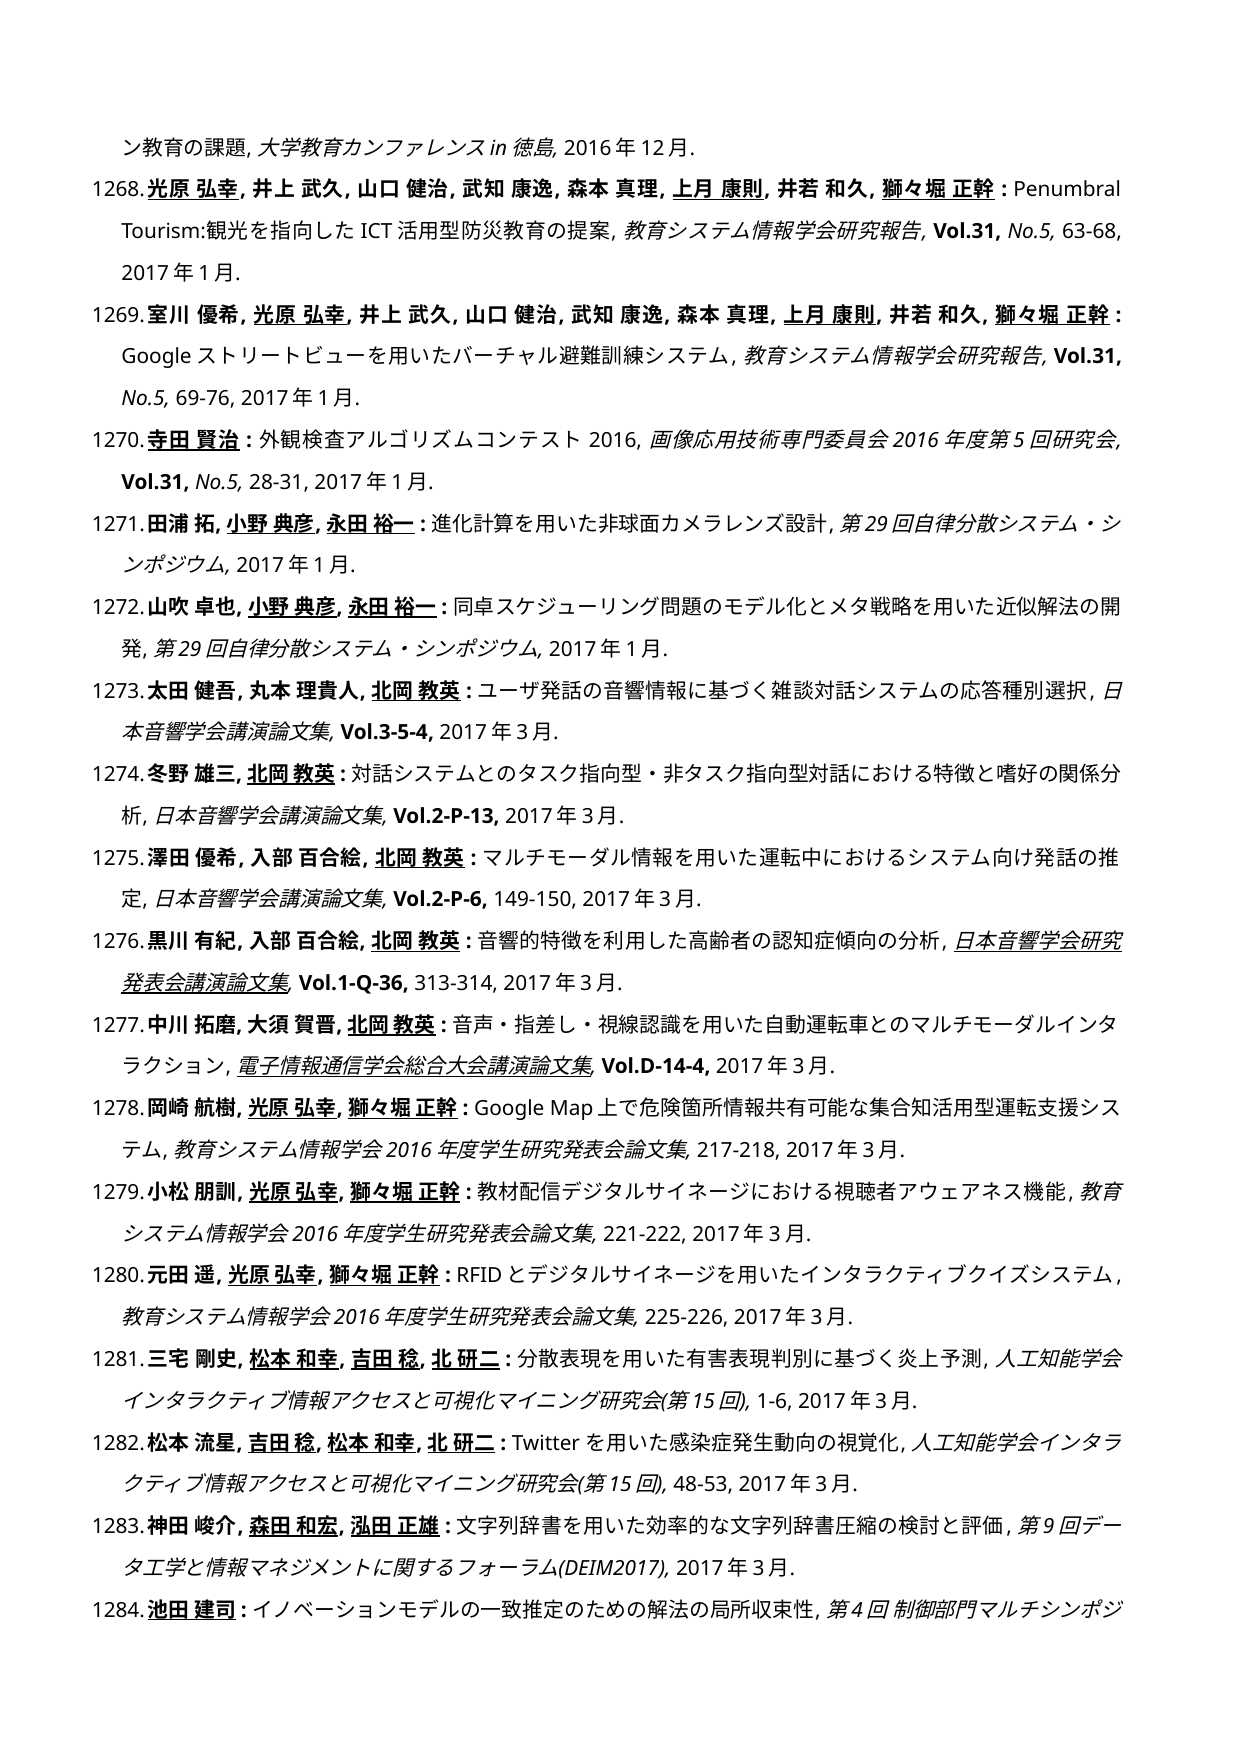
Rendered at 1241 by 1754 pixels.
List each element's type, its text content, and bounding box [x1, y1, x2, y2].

list 小松 朋訓, 光原 弘幸, 獅々堀 正幹 : 教材配信デジタルサイネージにおける視聴者アウェアネス機能, 教育システム情報学会 2016年度学生研究発表会論文集, 221-222, 2017年3月. [92, 1169, 1122, 1253]
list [92, 125, 1122, 167]
list 黒川 有紀, 入部 百合絵, 北岡 教英 : 音響的特徴を利用した高齢者の認知症傾向の分析, 日本音響学会研究発表会講演論文集, Vol.1-Q-36, 313-314, 2017年3月. [92, 919, 1122, 1002]
list 三宅 剛史, 松本 和幸, 吉田 稔, 北 研二 : 分散表現を用いた有害表現判別に基づく炎上予測, 人工知能学会インタラクティブ情報アクセスと可視化マイニング研究会(第15回), 1-6, 2017年3月. [92, 1336, 1122, 1420]
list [92, 1587, 1122, 1629]
list 山吹 卓也, 小野 典彦, 永田 裕一 : 同卓スケジューリング問題のモデル化とメタ戦略を用いた近似解法の開発, 第29回自律分散システム・シンポジウム, 2017年1月. [92, 584, 1122, 668]
list 寺田 賢治 : 外観検査アルゴリズムコンテスト2016, 画像応用技術専門委員会2016年度第5回研究会, Vol.31, No.5, 28-31, 2017年1月. [92, 417, 1122, 501]
list 冬野 雄三, 北岡 教英 : 対話システムとのタスク指向型・非タスク指向型対話における特徴と嗜好の関係分析, 日本音響学会講演論文集, Vol.2-P-13, 2017年3月. [92, 752, 1122, 835]
list 太田 健吾, 丸本 理貴人, 北岡 教英 : ユーザ発話の音響情報に基づく雑談対話システムの応答種別選択, 日本音響学会講演論文集, Vol.3-5-4, 2017年3月. [92, 668, 1122, 752]
list 元田 遥, 光原 弘幸, 獅々堀 正幹 : RFIDとデジタルサイネージを用いたインタラクティブクイズシステム, 教育システム情報学会 2016年度学生研究発表会論文集, 225-226, 2017年3月. [92, 1253, 1122, 1336]
list 田浦 拓, 小野 典彦, 永田 裕一 : 進化計算を用いた非球面カメラレンズ設計, 第29回自律分散システム・シンポジウム, 2017年1月. [92, 501, 1122, 584]
list 澤田 優希, 入部 百合絵, 北岡 教英 : マルチモーダル情報を用いた運転中におけるシステム向け発話の推定, 日本音響学会講演論文集, Vol.2-P-6, 149-150, 2017年3月. [92, 835, 1122, 919]
list 室川 優希, 光原 弘幸, 井上 武久, 山口 健治, 武知 康逸, 森本 真理, 上月 康則, 井若 和久, 獅々堀 正幹 : Googleストリートビューを用いたバーチャル避難訓練システム, 教育システム情報学会研究報告, Vol.31, No.5, 69-76, 2017年1月. [92, 292, 1122, 417]
list 中川 拓磨, 大須 賀晋, 北岡 教英 : 音声・指差し・視線認識を用いた自動運転車とのマルチモーダルインタラクション, 電子情報通信学会総合大会講演論文集, Vol.D-14-4, 2017年3月. [92, 1002, 1122, 1086]
list 岡崎 航樹, 光原 弘幸, 獅々堀 正幹 : Google Map上で危険箇所情報共有可能な集合知活用型運転支援システム, 教育システム情報学会 2016年度学生研究発表会論文集, 217-218, 2017年3月. [92, 1086, 1122, 1169]
list 光原 弘幸, 井上 武久, 山口 健治, 武知 康逸, 森本 真理, 上月 康則, 井若 和久, 獅々堀 正幹 : Penumbral Tourism:観光を指向したICT活用型防災教育の提案, 教育システム情報学会研究報告, Vol.31, No.5, 63-68, 2017年1月. [92, 167, 1122, 292]
list 神田 峻介, 森田 和宏, 泓田 正雄 : 文字列辞書を用いた効率的な文字列辞書圧縮の検討と評価, 第9回データ工学と情報マネジメントに関するフォーラム(DEIM2017), 2017年3月. [92, 1503, 1122, 1587]
list 松本 流星, 吉田 稔, 松本 和幸, 北 研二 : Twitter を用いた感染症発生動向の視覚化, 人工知能学会インタラクティブ情報アクセスと可視化マイニング研究会(第15回), 48-53, 2017年3月. [92, 1420, 1122, 1503]
